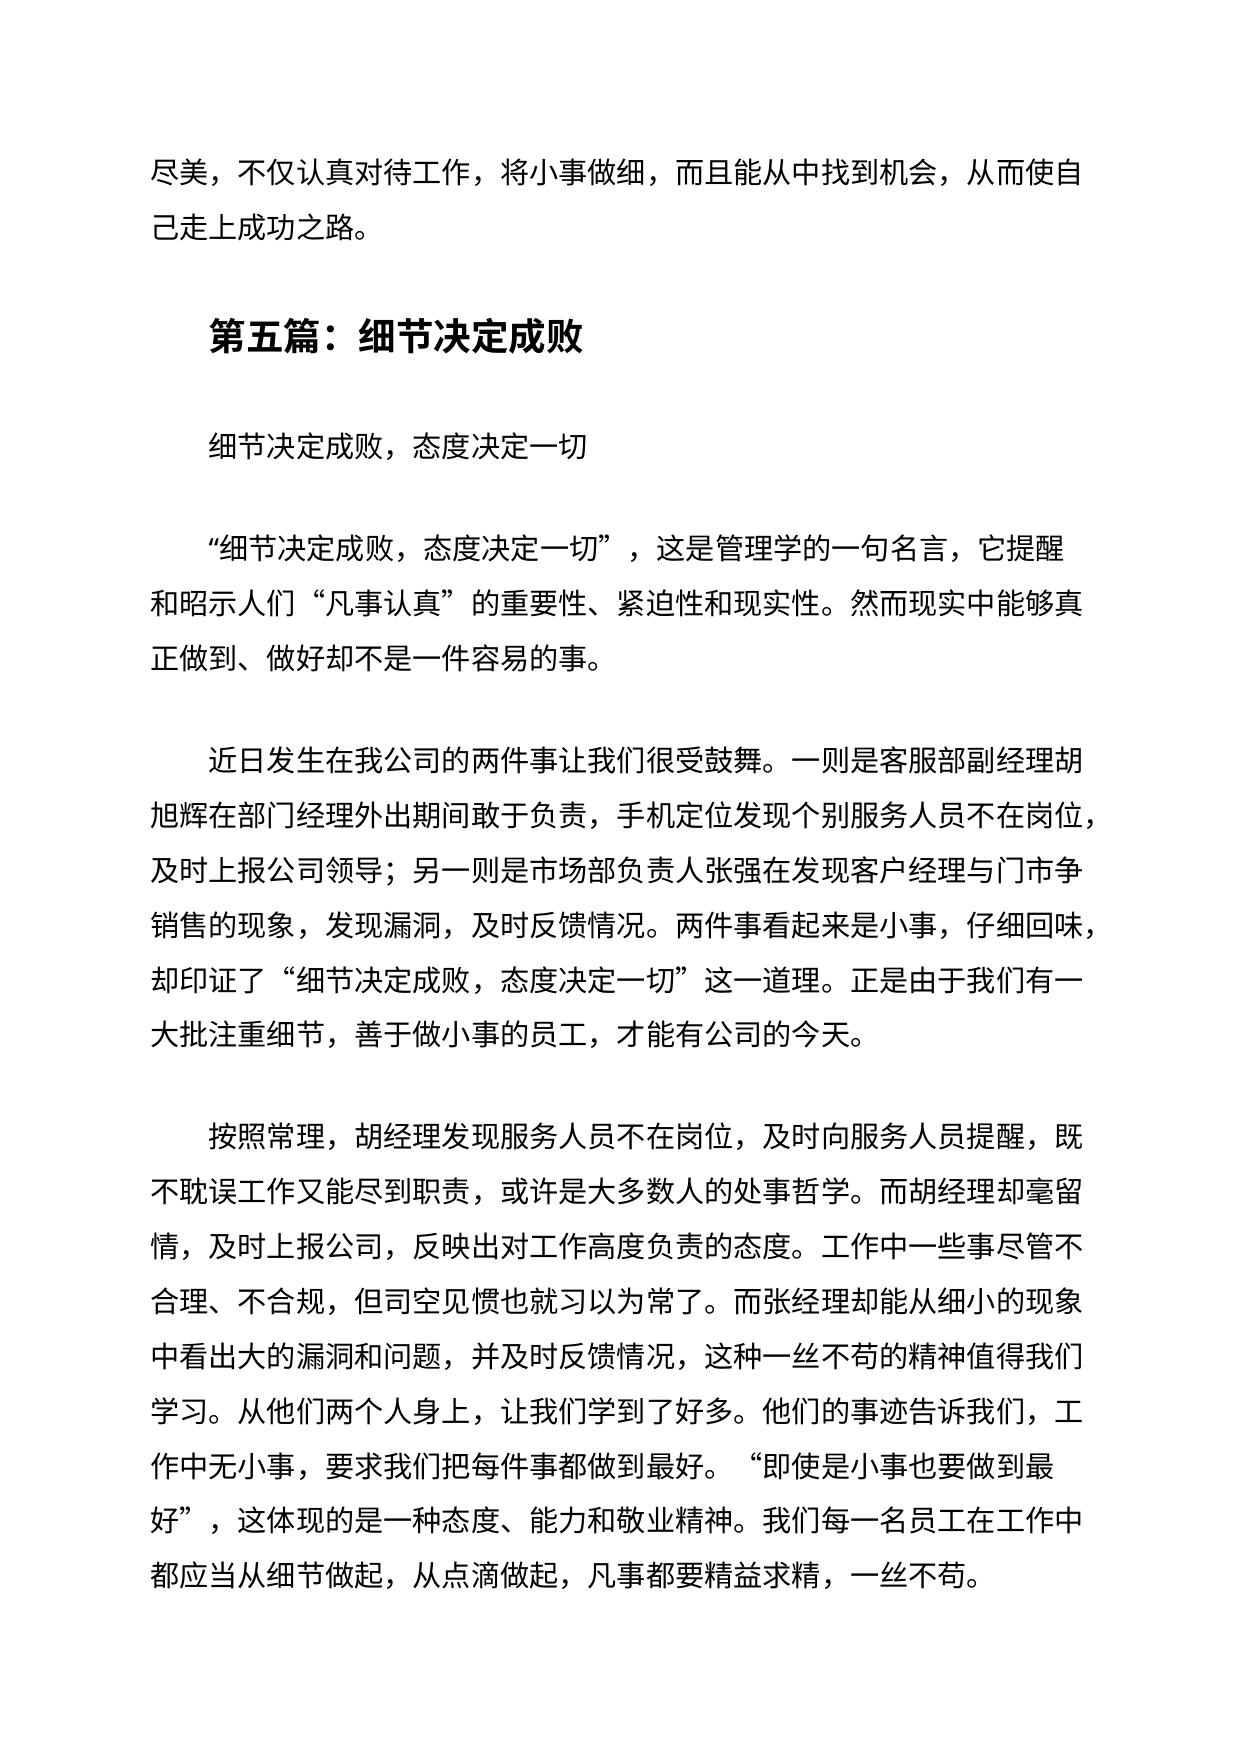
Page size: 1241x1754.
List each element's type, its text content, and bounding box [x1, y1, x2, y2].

text “细节决定成败，态度决定一切”，这是管理学的一句名言，它提醒和昭示人们“凡事认真”的重要性、紧迫性和现实性。然而现实中能够真正做到、做好却不是一件容易的事。 [150, 526, 1090, 678]
text 第五篇：细节决定成败 [150, 307, 1090, 361]
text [150, 150, 1090, 247]
text 细节决定成败，态度决定一切 [150, 424, 1090, 466]
text 按照常理，胡经理发现服务人员不在岗位，及时向服务人员提醒，既不耽误工作又能尽到职责，或许是大多数人的处事哲学。而胡经理却毫留情，及时上报公司，反映出对工作高度负责的态度。工作中一些事尽管不合理、不合规，但司空见惯也就习以为常了。而张经理却能从细小的现象中看出大的漏洞和问题，并及时反馈情况，这种一丝不苟的精神值得我们学习。从他们两个人身上，让我们学到了好多。他们的事迹告诉我们，工作中无小事，要求我们把每件事都做到最好。“即使是小事也要做到最好”，这体现的是一种态度、能力和敬业精神。我们每一名员工在工作中都应当从细节做起，从点滴做起，凡事都要精益求精，一丝不苟。 [150, 1114, 1090, 1595]
text 近日发生在我公司的两件事让我们很受鼓舞。一则是客服部副经理胡旭辉在部门经理外出期间敢于负责，手机定位发现个别服务人员不在岗位，及时上报公司领导；另一则是市场部负责人张强在发现客户经理与门市争销售的现象，发现漏洞，及时反馈情况。两件事看起来是小事，仔细回味，却印证了“细节决定成败，态度决定一切”这一道理。正是由于我们有一大批注重细节，善于做小事的员工，才能有公司的今天。 [150, 737, 1090, 1054]
